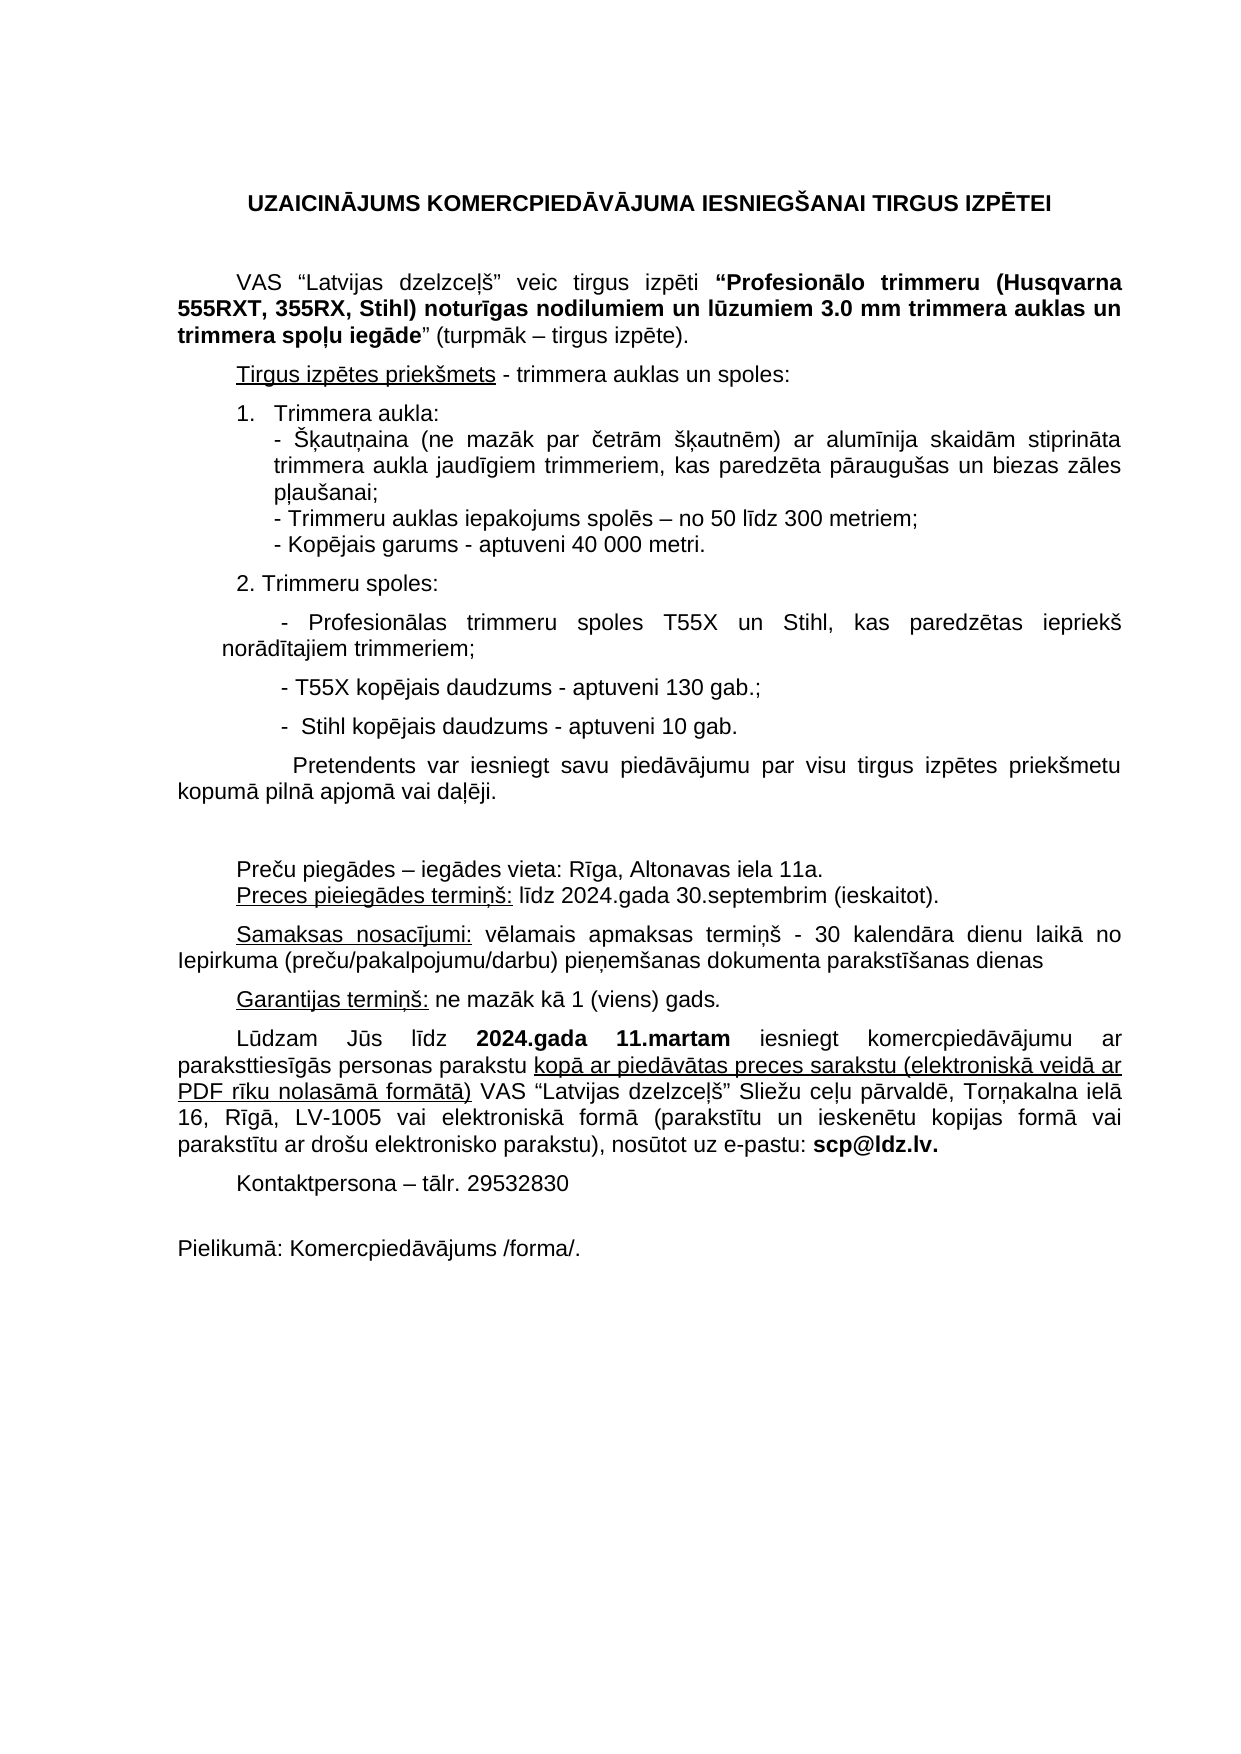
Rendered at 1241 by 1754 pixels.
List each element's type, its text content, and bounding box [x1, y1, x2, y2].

text Kontaktpersona – tālr. 29532830 [177, 1169, 1122, 1196]
text Garantijas termiņš: ne mazāk kā 1 (viens) gads. [177, 986, 1122, 1013]
text - Stihl kopējais daudzums - aptuveni 10 gab. [222, 713, 1122, 739]
text Pielikumā: Komercpiedāvājums /forma/. [177, 1235, 1122, 1261]
text UZAICINĀJUMS KOMERCPIEDĀVĀJUMA IESNIEGŠANAI TIRGUS IZPĒTEI [177, 190, 1122, 216]
text - T55X kopējais daudzums - aptuveni 130 gab.; [222, 674, 1122, 701]
list Trimmera aukla: [236, 399, 1122, 426]
text Preču piegādes – iegādes vieta: Rīga, Altonavas iela 11a. [177, 856, 1122, 882]
text - Profesionālas trimmeru spoles T55X un Stihl, kas paredzētas iepriekš norādītajiem trimmeriem; [222, 609, 1122, 662]
text Tirgus izpētes priekšmets - trimmera auklas un spoles: [177, 361, 1122, 387]
text Pretendents var iesniegt savu piedāvājumu par visu tirgus izpētes priekšmetu kopumā pilnā apjomā vai daļēji. [177, 752, 1122, 804]
text Samaksas nosacījumi: vēlamais apmaksas termiņš - 30 kalendāra dienu laikā no Iepirkuma (preču/pakalpojumu/darbu) pieņemšanas dokumenta parakstīšanas dienas [177, 921, 1122, 974]
list - Šķautņaina (ne mazāk par četrām šķautnēm) ar alumīnija skaidām stiprināta trimmera aukla jaudīgiem trimmeriem, kas paredzēta pāraugušas un biezas zāles pļaušanai; [274, 426, 1122, 505]
list - Kopējais garums - aptuveni 40 000 metri. [274, 531, 1122, 558]
text 2. Trimmeru spoles: [177, 570, 1122, 596]
text VAS “Latvijas dzelzceļš” veic tirgus izpēti “Profesionālo trimmeru (Husqvarna 555RXT, 355RX, Stihl) noturīgas nodilumiem un lūzumiem 3.0 mm trimmera auklas un trimmera spoļu iegāde” (turpmāk – tirgus izpēte). [177, 269, 1122, 348]
list - Trimmeru auklas iepakojums spolēs – no 50 līdz 300 metriem; [274, 505, 1122, 531]
text Lūdzam Jūs līdz 2024.gada 11.martam iesniegt komercpiedāvājumu ar paraksttiesīgās personas parakstu kopā ar piedāvātas preces sarakstu (elektroniskā veidā ar PDF rīku nolasāmā formātā) VAS “Latvijas dzelzceļš” Sliežu ceļu pārvaldē, Torņakalna ielā 16, Rīgā, LV-1005 vai elektroniskā formā (parakstītu un ieskenētu kopijas formā vai parakstītu ar drošu elektronisko parakstu), nosūtot uz e-pastu: scp@ldz.lv. [177, 1025, 1122, 1157]
text Preces pieiegādes termiņš: līdz 2024.gada 30.septembrim (ieskaitot). [177, 882, 1122, 909]
